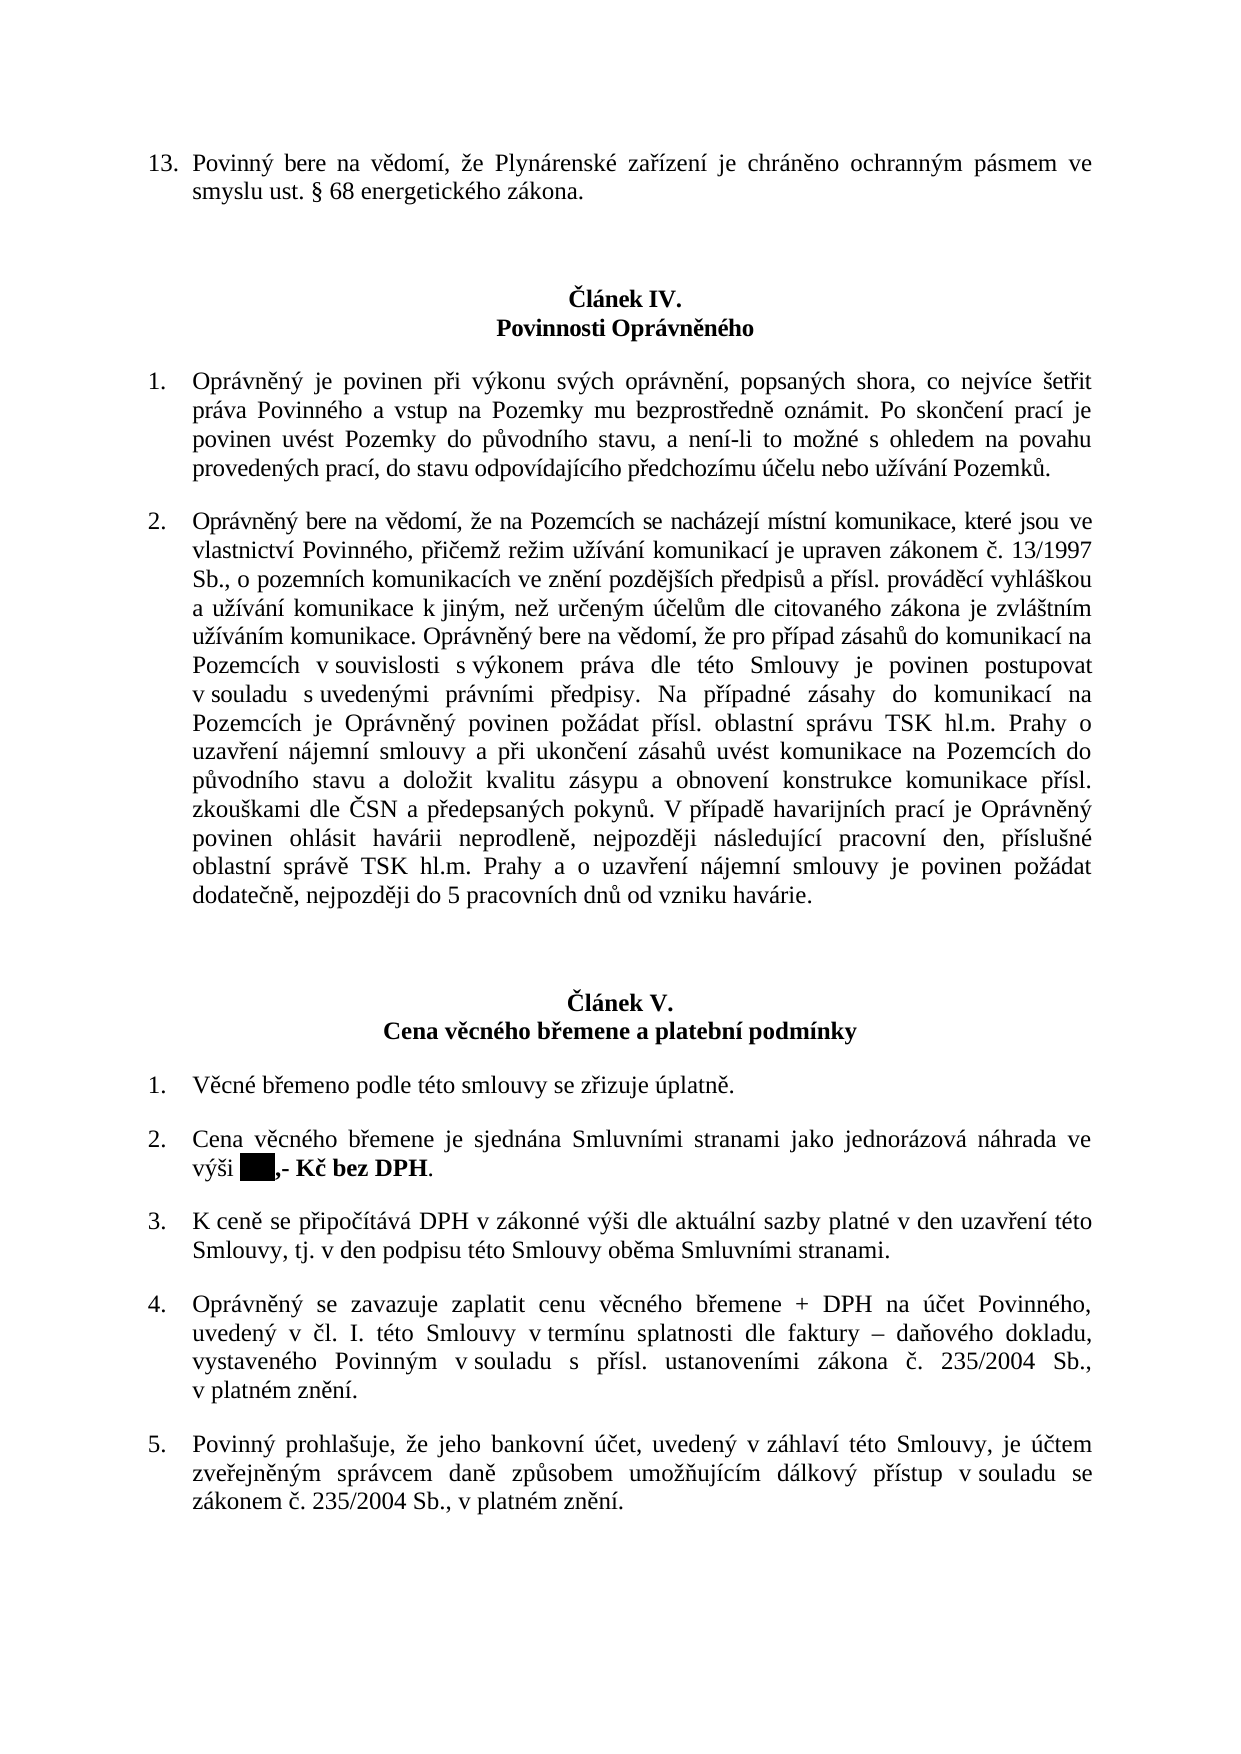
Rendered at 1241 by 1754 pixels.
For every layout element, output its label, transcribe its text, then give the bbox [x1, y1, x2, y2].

text Článek V. [148, 988, 1092, 1016]
text Cena věcného břemene a platební podmínky [148, 1016, 1092, 1045]
list Věcné břemeno podle této smlouvy se zřizuje úplatně. [148, 1070, 1092, 1099]
list Oprávněný je povinen při výkonu svých oprávnění, popsaných shora, co nejvíce šetřit práva Povinného a vstup na Pozemky mu bezprostředně oznámit. Po skončení prací je povinen uvést Pozemky do původního stavu, a není-li to možné s ohledem na povahu provedených prací, do stavu odpovídajícího předchozímu účelu nebo užívání Pozemků. [148, 366, 1092, 481]
list Cena věcného břemene je sjednána Smluvními stranami jako jednorázová náhrada ve výši ''''',- Kč bez DPH. [148, 1124, 1092, 1181]
list Povinný prohlašuje, že jeho bankovní účet, uvedený v záhlaví této Smlouvy, je účtem zveřejněným správcem daně způsobem umožňujícím dálkový přístup v souladu se zákonem č. 235/2004 Sb., v platném znění. [148, 1429, 1092, 1515]
list Oprávněný se zavazuje zaplatit cenu věcného břemene + DPH na účet Povinného, uvedený v čl. I. této Smlouvy v termínu splatnosti dle faktury – daňového dokladu, vystaveného Povinným v souladu s přísl. ustanoveními zákona č. 235/2004 Sb., v platném znění. [148, 1289, 1092, 1404]
text Článek IV. [148, 284, 1102, 313]
list Povinný bere na vědomí, že Plynárenské zařízení je chráněno ochranným pásmem ve smyslu ust. § 68 energetického zákona. [148, 148, 1092, 205]
text Povinnosti Oprávněného [148, 313, 1102, 341]
list Oprávněný bere na vědomí, že na Pozemcích se nacházejí místní komunikace, které jsou ve vlastnictví Povinného, přičemž režim užívání komunikací je upraven zákonem č. 13/1997 Sb., o pozemních komunikacích ve znění pozdějších předpisů a přísl. prováděcí vyhláškou a užívání komunikace k jiným, než určeným účelům dle citovaného zákona je zvláštním užíváním komunikace. Oprávněný bere na vědomí, že pro případ zásahů do komunikací na Pozemcích v souvislosti s výkonem práva dle této Smlouvy je povinen postupovat v souladu s uvedenými právními předpisy. Na případné zásahy do komunikací na Pozemcích je Oprávněný povinen požádat přísl. oblastní správu TSK hl.m. Prahy o uzavření nájemní smlouvy a při ukončení zásahů uvést komunikace na Pozemcích do původního stavu a doložit kvalitu zásypu a obnovení konstrukce komunikace přísl. zkouškami dle ČSN a předepsaných pokynů. V případě havarijních prací je Oprávněný povinen ohlásit havárii neprodleně, nejpozději následující pracovní den, příslušné oblastní správě TSK hl.m. Prahy a o uzavření nájemní smlouvy je povinen požádat dodatečně, nejpozději do 5 pracovních dnů od vzniku havárie. [148, 506, 1092, 909]
list K ceně se připočítává DPH v zákonné výši dle aktuální sazby platné v den uzavření této Smlouvy, tj. v den podpisu této Smlouvy oběma Smluvními stranami. [148, 1206, 1092, 1264]
